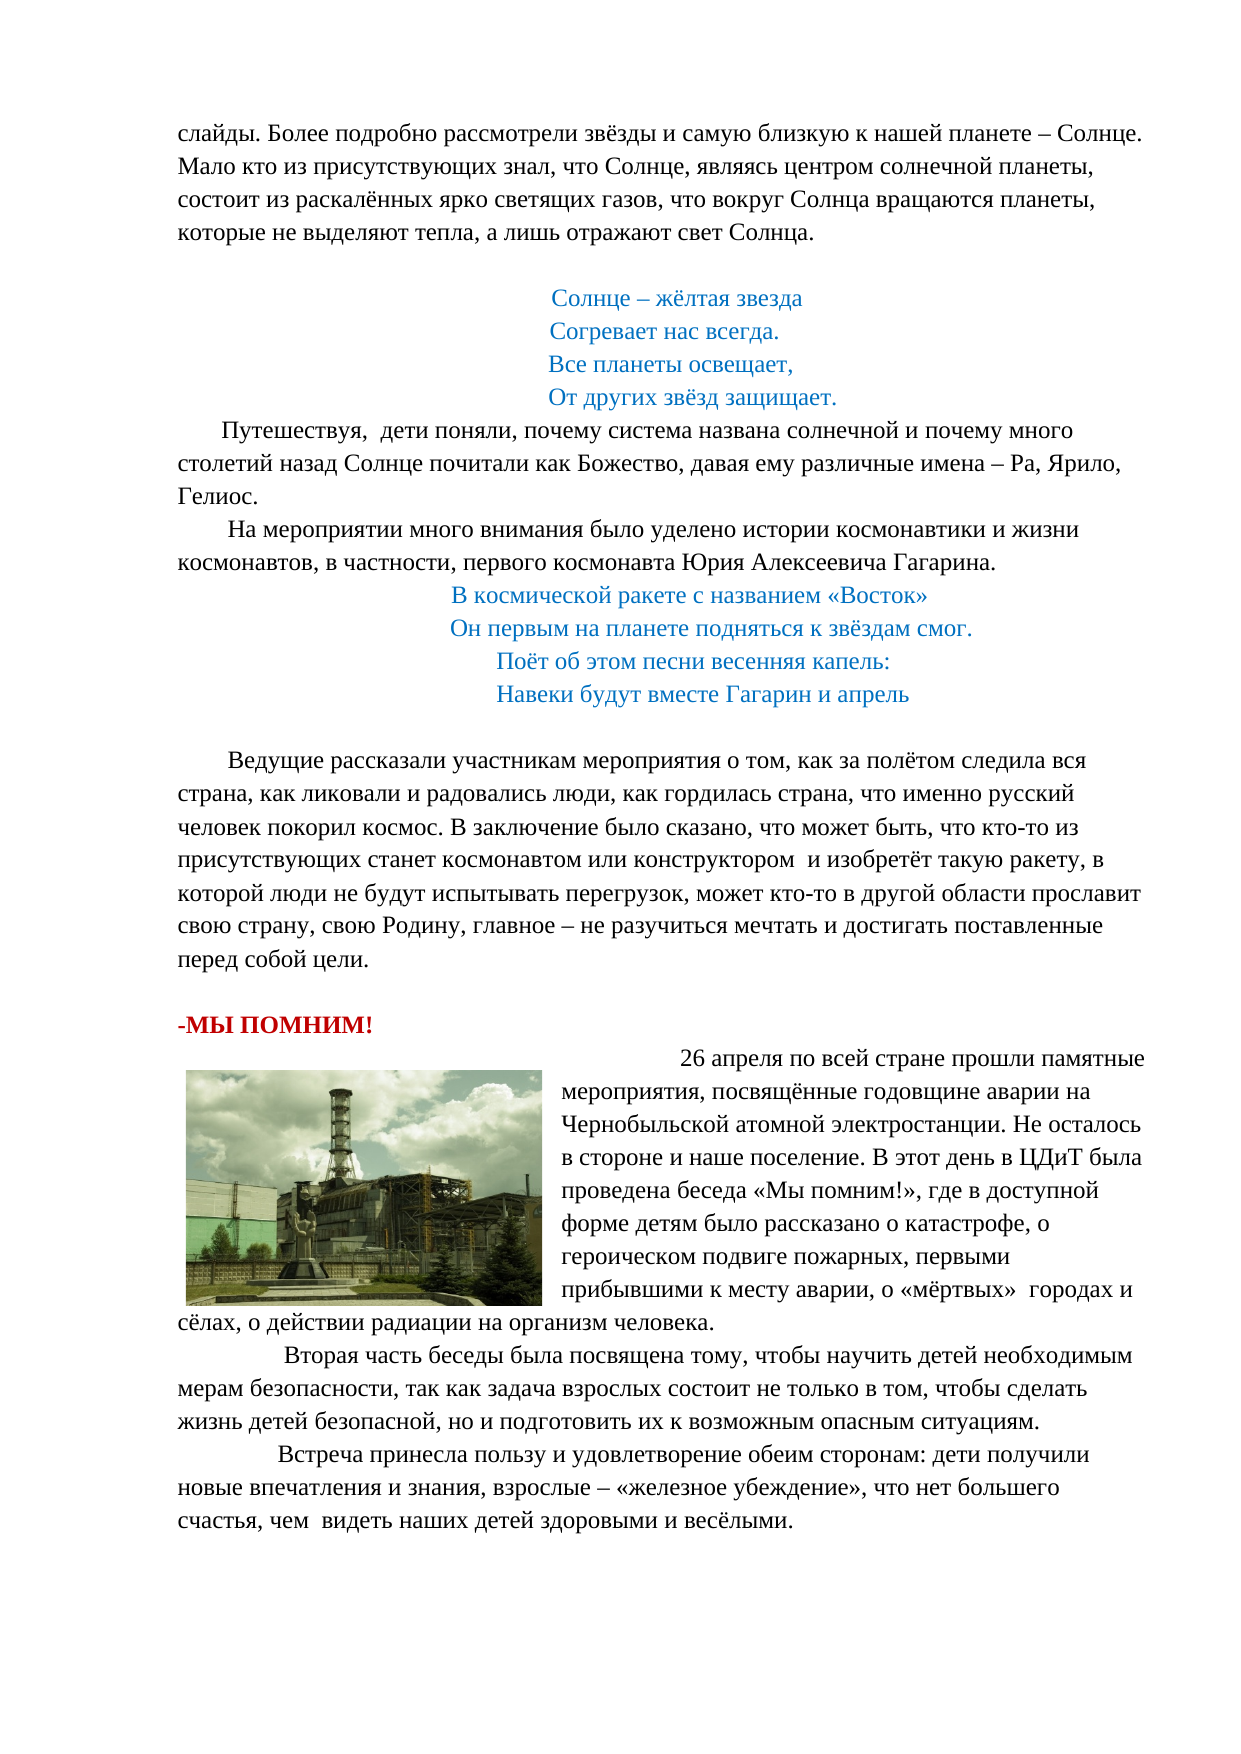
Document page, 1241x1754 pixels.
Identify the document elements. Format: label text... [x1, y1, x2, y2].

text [177, 118, 1152, 246]
text Поёт об этом песни весенняя капель: [177, 646, 1152, 675]
text Согревает нас всегда. [177, 316, 1152, 345]
text Все планеты освещает, [177, 349, 1152, 378]
picture [185, 1070, 542, 1305]
text Он первым на планете подняться к звёздам смог. [177, 613, 1152, 642]
text Солнце – жёлтая звезда [177, 283, 1152, 312]
text Навеки будут вместе Гагарин и апрель [177, 679, 1152, 708]
text Путешествуя, дети поняли, почему система названа солнечной и почему много столетий назад Солнце почитали как Божество, давая ему различные имена – Ра, Ярило, Гелиос. [177, 415, 1152, 510]
text На мероприятии много внимания было уделено истории космонавтики и жизни космонавтов, в частности, первого космонавта Юрия Алексеевича Гагарина. [177, 514, 1152, 576]
text -МЫ ПОМНИМ! [177, 1010, 1152, 1038]
text Вторая часть беседы была посвящена тому, чтобы научить детей необходимым мерам безопасности, так как задача взрослых состоит не только в том, чтобы сделать жизнь детей безопасной, но и подготовить их к возможным опасным ситуациям. [177, 1340, 1152, 1435]
text В космической ракете с названием «Восток» [177, 580, 1152, 609]
text Встреча принесла пользу и удовлетворение обеим сторонам: дети получили новые впечатления и знания, взрослые – «железное убеждение», что нет большего счастья, чем видеть наших детей здоровыми и весёлыми. [177, 1439, 1152, 1534]
text От других звёзд защищает. [177, 382, 1152, 411]
text Ведущие рассказали участникам мероприятия о том, как за полётом следила вся страна, как ликовали и радовались люди, как гордилась страна, что именно русский человек покорил космос. В заключение было сказано, что может быть, что кто-то из присутствующих станет космонавтом или конструктором и изобретёт такую ракету, в которой люди не будут испытывать перегрузок, может кто-то в другой области прославит свою страну, свою Родину, главное – не разучиться мечтать и достигать поставленные перед собой цели. [177, 746, 1152, 972]
